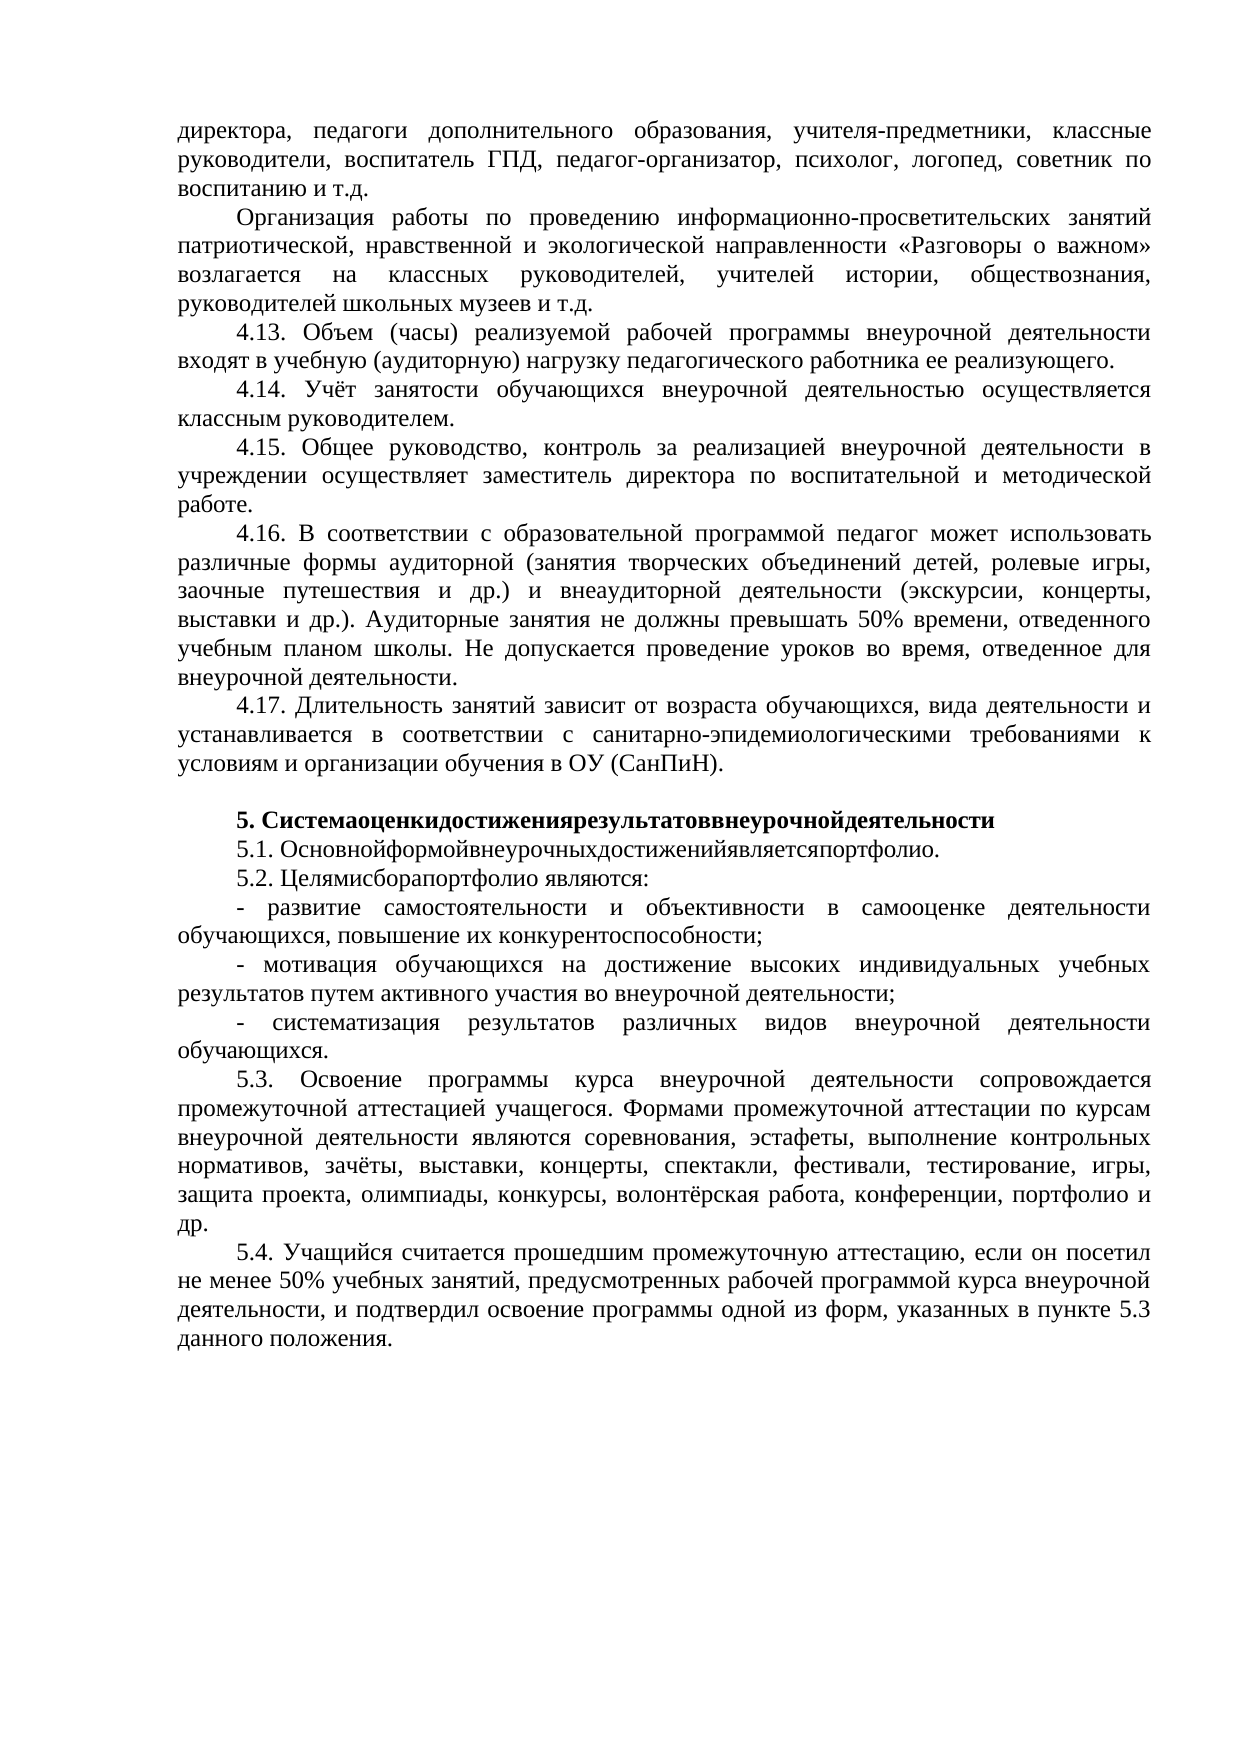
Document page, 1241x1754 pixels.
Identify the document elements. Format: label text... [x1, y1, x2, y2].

text директора, педагоги дополнительного образования, учителя-предметники, классные руководители, воспитатель ГПД, педагог-организатор, психолог, логопед, советник по воспитанию и т.д. [177, 115, 1152, 201]
list развитие самостоятельности и объективности в самооценке деятельности обучающихся, повышение их конкурентоспособности; [177, 892, 1151, 949]
list Освоение программы курса внеурочной деятельности сопровождается промежуточной аттестацией учащегося. Формами промежуточной аттестации по курсам внеурочной деятельности являются соревнования, эстафеты, выполнение контрольных нормативов, зачёты, выставки, концерты, спектакли, фестивали, тестирование, игры, защита проекта, олимпиады, конкурсы, волонтёрская работа, конференции, портфолио и др. [177, 1064, 1152, 1237]
list Системаоценкидостижениярезультатоввнеурочнойдеятельности [236, 806, 1166, 834]
list систематизация результатов различных видов внеурочной деятельности обучающихся. [177, 1007, 1151, 1064]
list Основнойформойвнеурочныхдостиженийявляетсяпортфолио. [236, 834, 1166, 863]
text Организация работы по проведению информационно-просветительских занятий патриотической, нравственной и экологической направленности «Разговоры о важном» возлагается на классных руководителей, учителей истории, обществознания, руководителей школьных музеев и т.д. [177, 202, 1152, 317]
list Объем (часы) реализуемой рабочей программы внеурочной деятельности входят в учебную (аудиторную) нагрузку педагогического работника ее реализующего. [177, 317, 1152, 374]
list Целямисборапортфолио являются: [236, 863, 1166, 892]
list В соответствии с образовательной программой педагог может использовать различные формы аудиторной (занятия творческих объединений детей, ролевые игры, заочные путешествия и др.) и внеаудиторной деятельности (экскурсии, концерты, выставки и др.). Аудиторные занятия не должны превышать 50% времени, отведенного учебным планом школы. Не допускается проведение уроков во время, отведенное для внеурочной деятельности. [177, 518, 1152, 690]
list мотивация обучающихся на достижение высоких индивидуальных учебных результатов путем активного участия во внеурочной деятельности; [177, 949, 1151, 1007]
list Длительность занятий зависит от возраста обучающихся, вида деятельности и устанавливается в соответствии с санитарно-эпидемиологическими требованиями к условиям и организации обучения в ОУ (СанПиН). [177, 690, 1152, 777]
list Учёт занятости обучающихся внеурочной деятельностью осуществляется классным руководителем. [177, 374, 1152, 432]
list Учащийся считается прошедшим промежуточную аттестацию, если он посетил не менее 50% учебных занятий, предусмотренных рабочей программой курса внеурочной деятельности, и подтвердил освоение программы одной из форм, указанных в пункте 5.3 данного положения. [177, 1237, 1152, 1352]
list Общее руководство, контроль за реализацией внеурочной деятельности в учреждении осуществляет заместитель директора по воспитательной и методической работе. [177, 432, 1152, 518]
